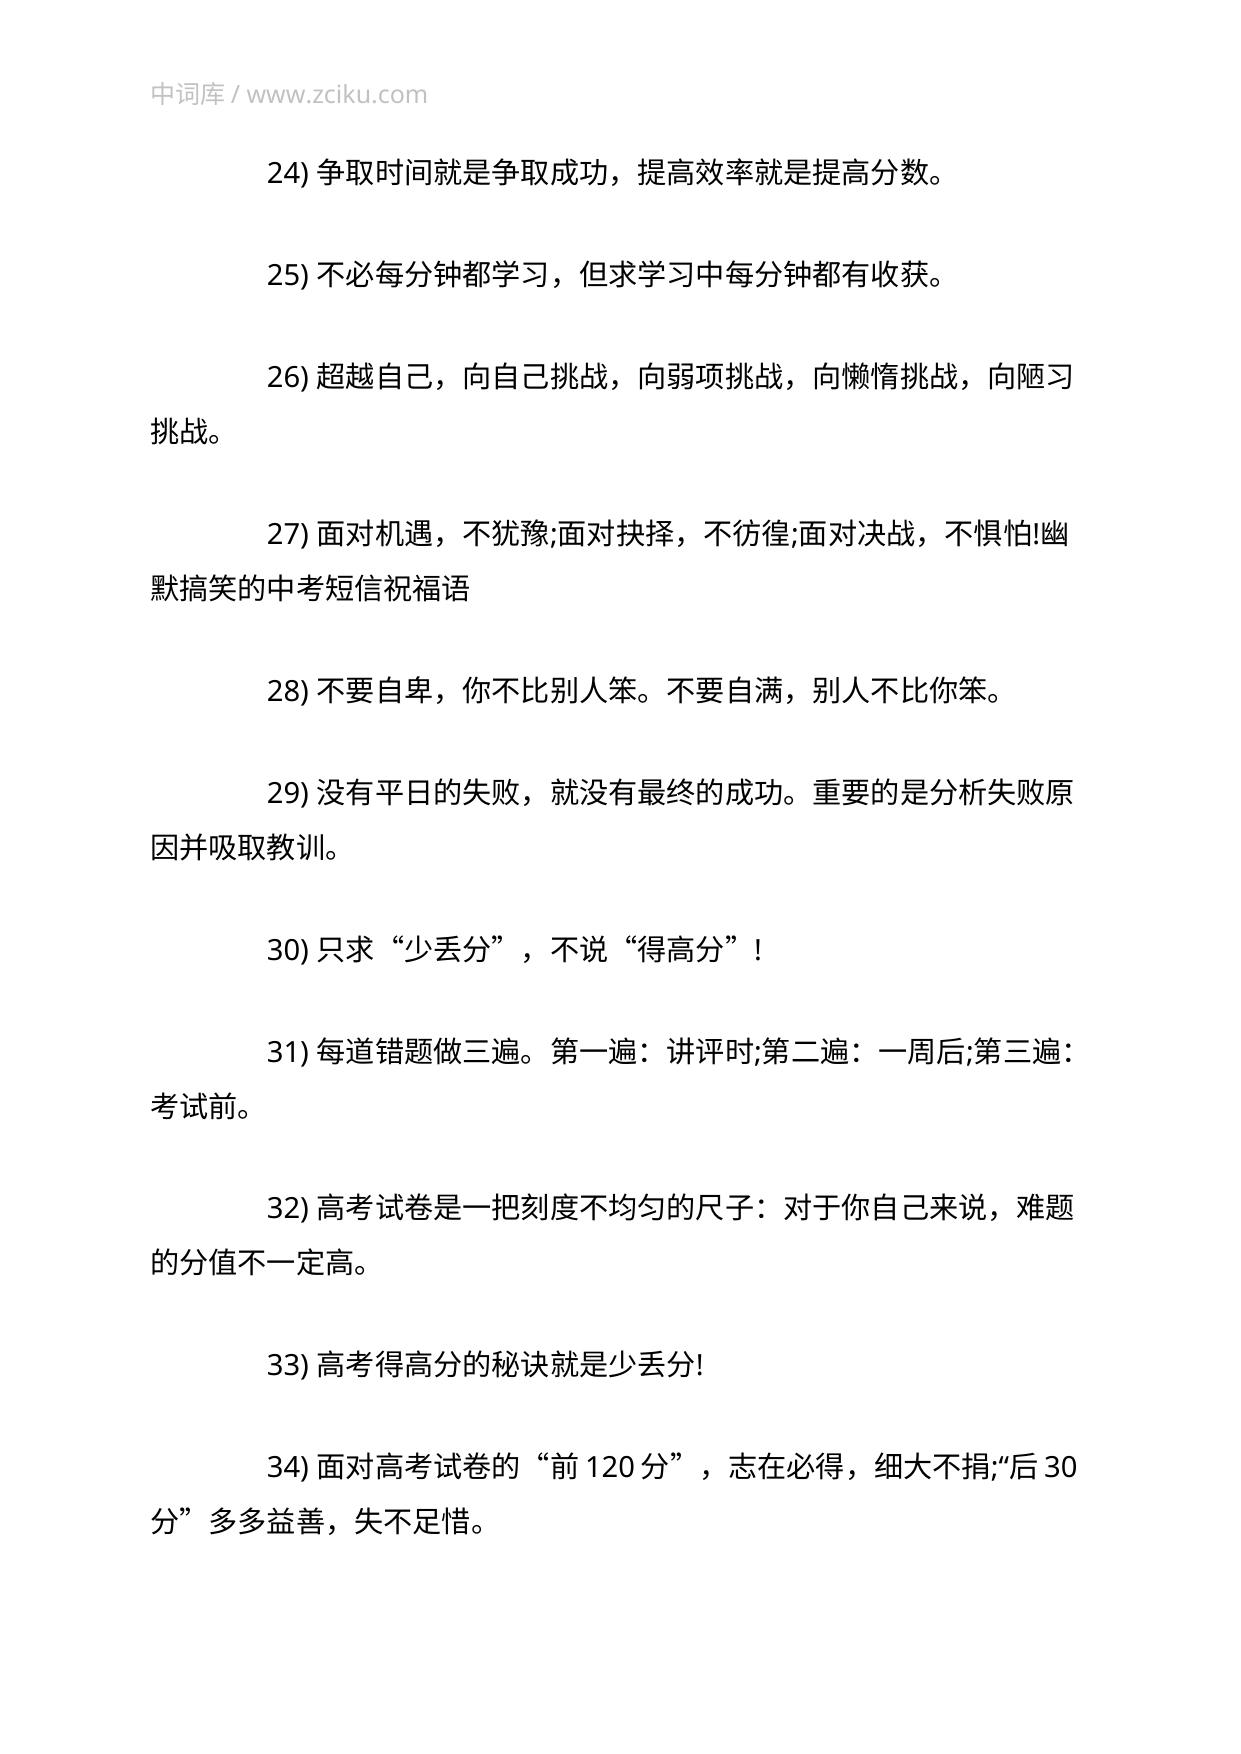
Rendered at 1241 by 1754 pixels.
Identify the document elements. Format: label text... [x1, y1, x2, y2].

text 28) 不要自卑，你不比别人笨。不要自满，别人不比你笨。 [150, 667, 1090, 710]
text 31) 每道错题做三遍。第一遍：讲评时;第二遍：一周后;第三遍：考试前。 [150, 1028, 1090, 1126]
text 32) 高考试卷是一把刻度不均匀的尺子：对于你自己来说，难题的分值不一定高。 [150, 1185, 1090, 1282]
text 27) 面对机遇，不犹豫;面对抉择，不彷徨;面对决战，不惧怕!幽默搞笑的中考短信祝福语 [150, 511, 1090, 608]
text 34) 面对高考试卷的“前120分”，志在必得，细大不捐;“后30分”多多益善，失不足惜。 [150, 1444, 1090, 1541]
text 33) 高考得高分的秘诀就是少丢分! [150, 1342, 1090, 1384]
text 29) 没有平日的失败，就没有最终的成功。重要的是分析失败原因并吸取教训。 [150, 769, 1090, 867]
text 24) 争取时间就是争取成功，提高效率就是提高分数。 [150, 150, 1090, 192]
text 26) 超越自己，向自己挑战，向弱项挑战，向懒惰挑战，向陋习挑战。 [150, 354, 1090, 451]
text 25) 不必每分钟都学习，但求学习中每分钟都有收获。 [150, 252, 1090, 294]
text 30) 只求“少丢分”，不说“得高分”! [150, 926, 1090, 969]
